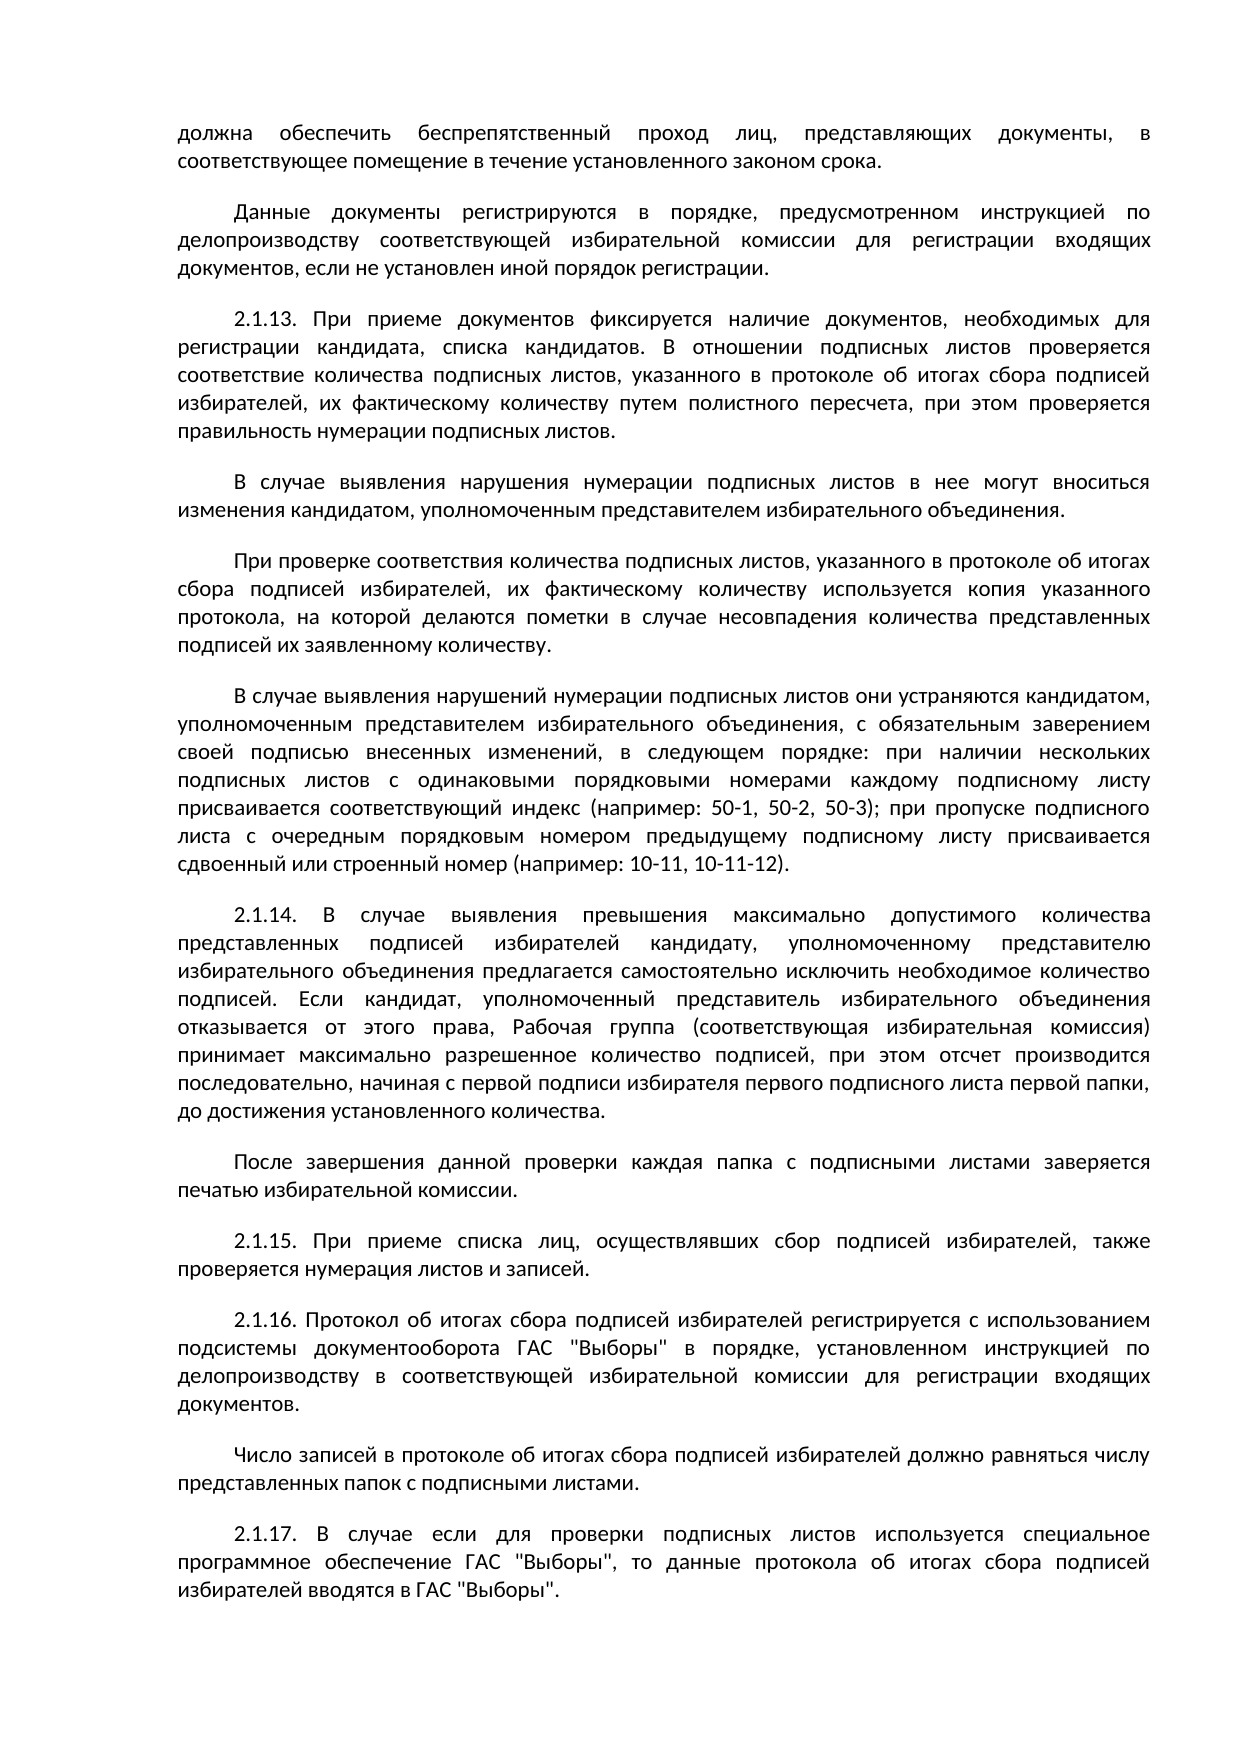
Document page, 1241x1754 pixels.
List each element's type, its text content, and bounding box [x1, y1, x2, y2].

text После завершения данной проверки каждая папка с подписными листами заверяется печатью избирательной комиссии. [177, 1147, 1152, 1203]
text Число записей в протоколе об итогах сбора подписей избирателей должно равняться числу представленных папок с подписными листами. [177, 1440, 1152, 1496]
text При проверке соответствия количества подписных листов, указанного в протоколе об итогах сбора подписей избирателей, их фактическому количеству используется копия указанного протокола, на которой делаются пометки в случае несовпадения количества представленных подписей их заявленному количеству. [177, 546, 1152, 658]
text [177, 118, 1152, 174]
text В случае выявления нарушения нумерации подписных листов в нее могут вноситься изменения кандидатом, уполномоченным представителем избирательного объединения. [177, 467, 1152, 523]
text 2.1.15. При приеме списка лиц, осуществлявших сбор подписей избирателей, также проверяется нумерация листов и записей. [177, 1226, 1152, 1282]
text 2.1.13. При приеме документов фиксируется наличие документов, необходимых для регистрации кандидата, списка кандидатов. В отношении подписных листов проверяется соответствие количества подписных листов, указанного в протоколе об итогах сбора подписей избирателей, их фактическому количеству путем полистного пересчета, при этом проверяется правильность нумерации подписных листов. [177, 304, 1152, 444]
text Данные документы регистрируются в порядке, предусмотренном инструкцией по делопроизводству соответствующей избирательной комиссии для регистрации входящих документов, если не установлен иной порядок регистрации. [177, 197, 1152, 281]
text В случае выявления нарушений нумерации подписных листов они устраняются кандидатом, уполномоченным представителем избирательного объединения, с обязательным заверением своей подписью внесенных изменений, в следующем порядке: при наличии нескольких подписных листов с одинаковыми порядковыми номерами каждому подписному листу присваивается соответствующий индекс (например: 50-1, 50-2, 50-3); при пропуске подписного листа с очередным порядковым номером предыдущему подписному листу присваивается сдвоенный или строенный номер (например: 10-11, 10-11-12). [177, 681, 1152, 877]
text 2.1.16. Протокол об итогах сбора подписей избирателей регистрируется с использованием подсистемы документооборота ГАС "Выборы" в порядке, установленном инструкцией по делопроизводству в соответствующей избирательной комиссии для регистрации входящих документов. [177, 1305, 1152, 1417]
text 2.1.14. В случае выявления превышения максимально допустимого количества представленных подписей избирателей кандидату, уполномоченному представителю избирательного объединения предлагается самостоятельно исключить необходимое количество подписей. Если кандидат, уполномоченный представитель избирательного объединения отказывается от этого права, Рабочая группа (соответствующая избирательная комиссия) принимает максимально разрешенное количество подписей, при этом отсчет производится последовательно, начиная с первой подписи избирателя первого подписного листа первой папки, до достижения установленного количества. [177, 900, 1152, 1124]
text 2.1.17. В случае если для проверки подписных листов используется специальное программное обеспечение ГАС "Выборы", то данные протокола об итогах сбора подписей избирателей вводятся в ГАС "Выборы". [177, 1519, 1152, 1603]
